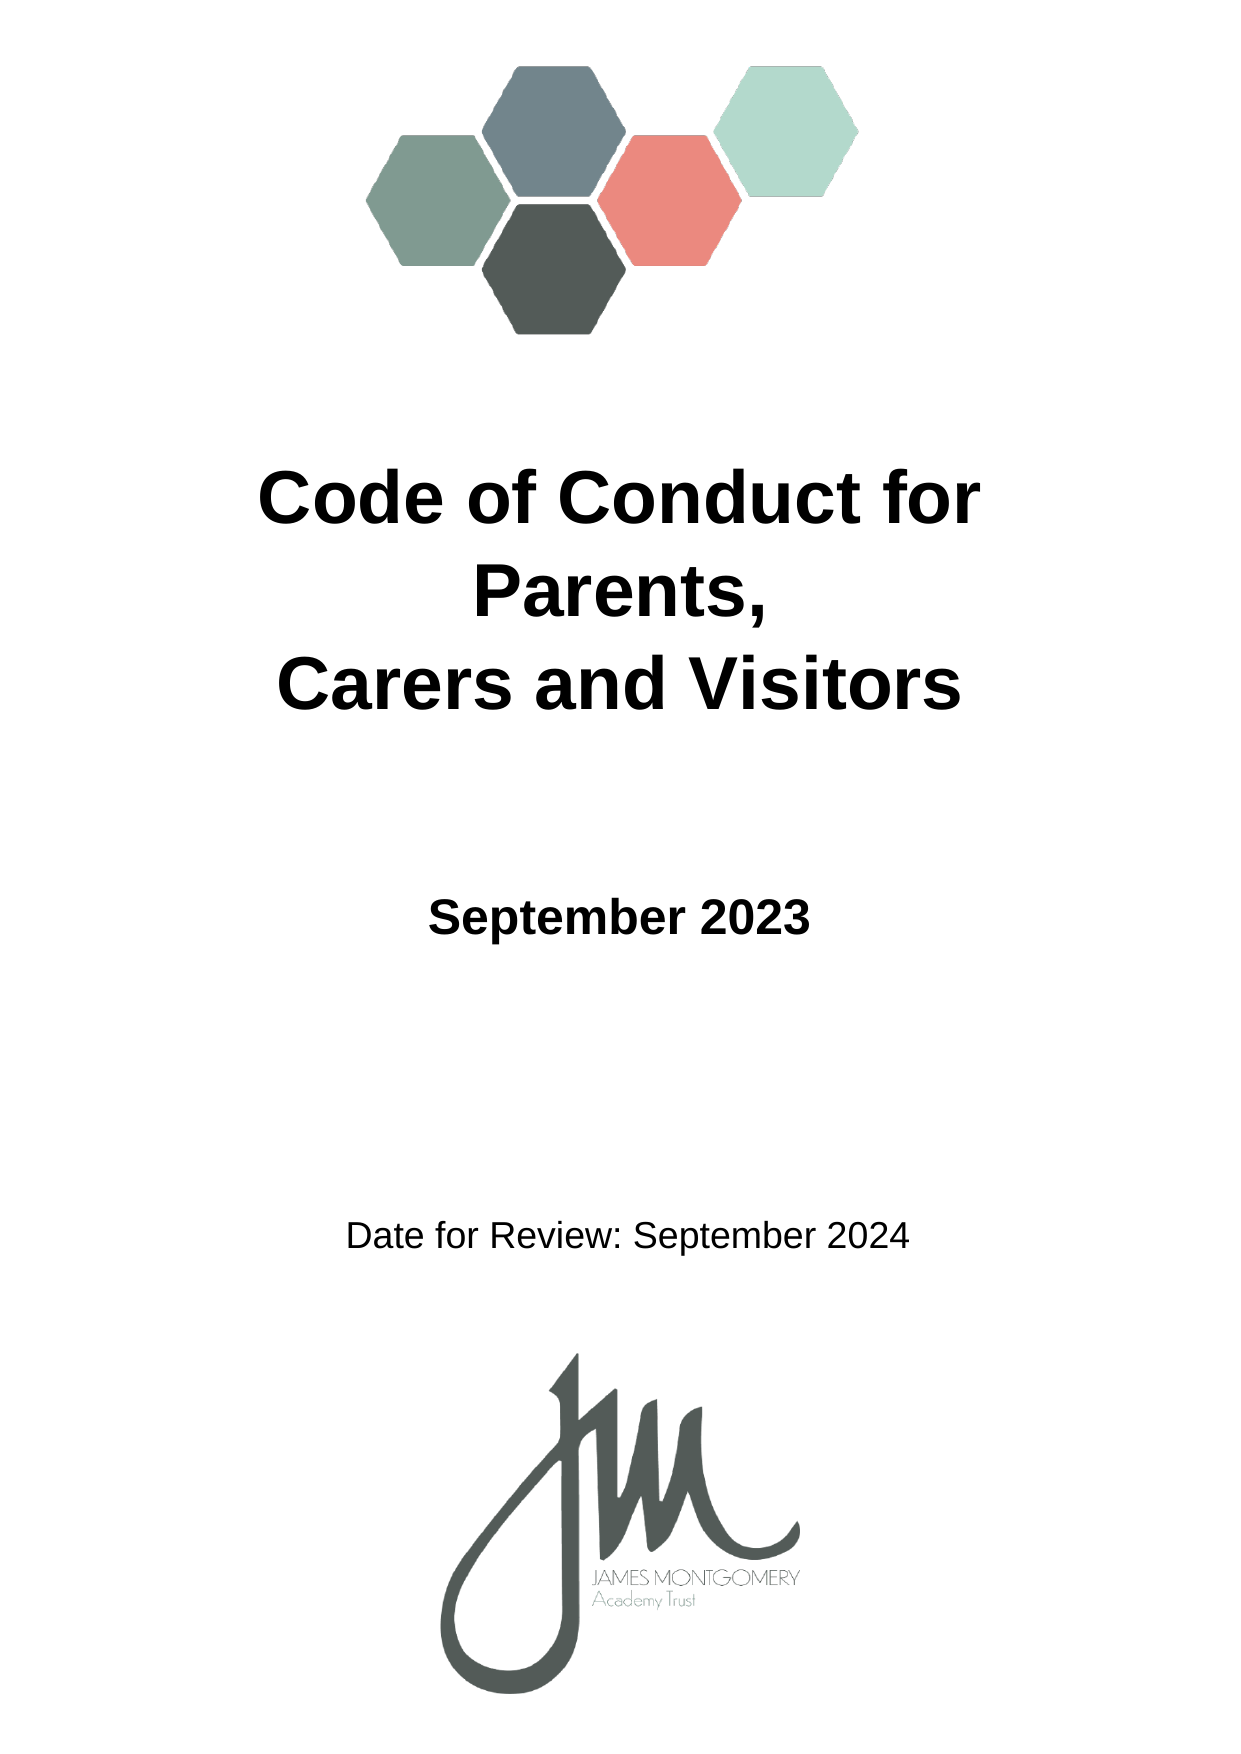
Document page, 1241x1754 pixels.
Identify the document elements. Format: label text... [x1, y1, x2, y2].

text Date for Review: September 2024 [90, 1213, 1165, 1256]
text September 2023 [73, 887, 1165, 945]
picture [440, 1353, 800, 1694]
text Code of Conduct for [75, 453, 1165, 539]
text Carers and Visitors [75, 639, 1165, 725]
text Parents, [75, 546, 1165, 632]
picture [330, 10, 873, 379]
